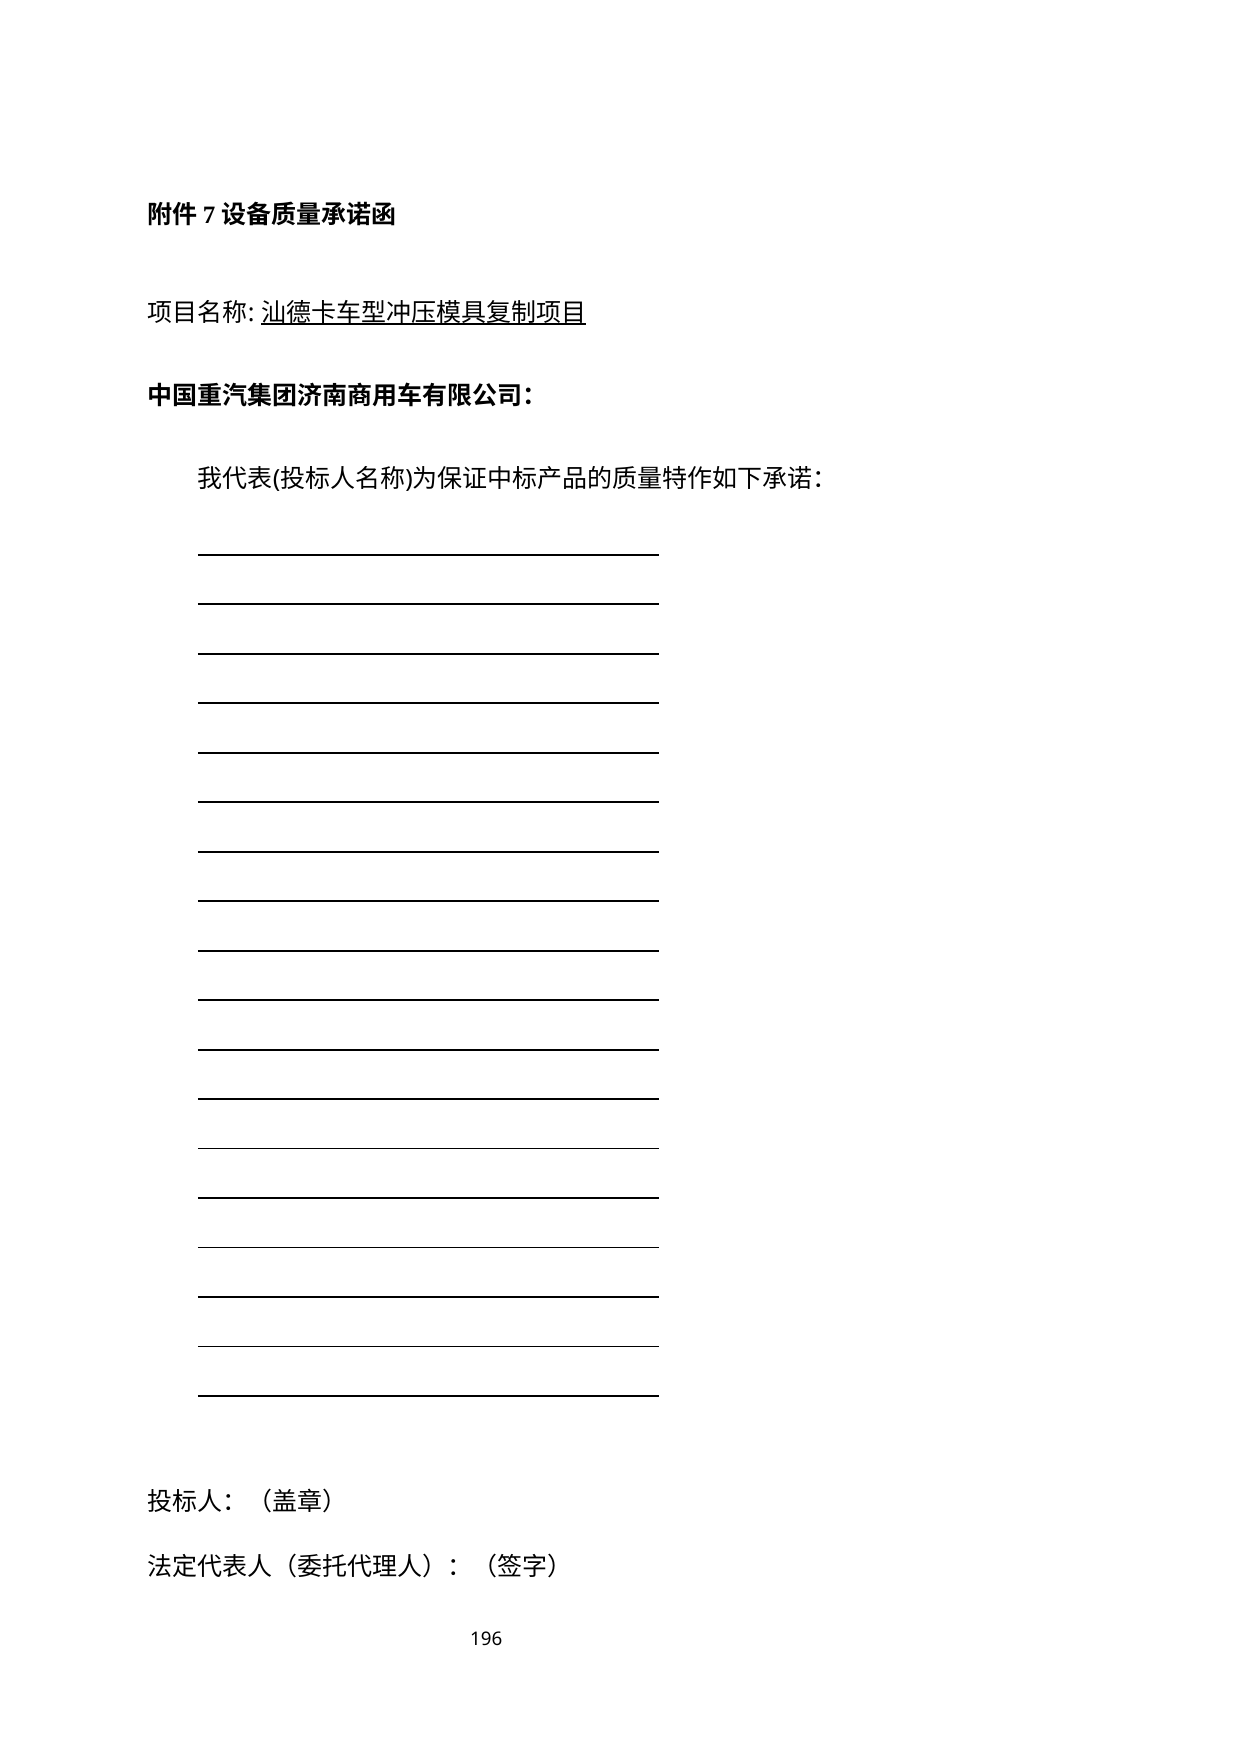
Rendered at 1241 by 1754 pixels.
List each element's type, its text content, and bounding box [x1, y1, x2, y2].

text 投标人：（盖章） [148, 1467, 1092, 1532]
text 法定代表人（委托代理人）：（签字） [148, 1532, 1092, 1597]
text 项目名称: 汕德卡车型冲压模具复制项目 [148, 278, 1092, 343]
text 附件7 设备质量承诺函 [148, 180, 1092, 245]
text 我代表(投标人名称)为保证中标产品的质量特作如下承诺： [148, 444, 1092, 509]
text 中国重汽集团济南商用车有限公司： [148, 361, 1092, 426]
